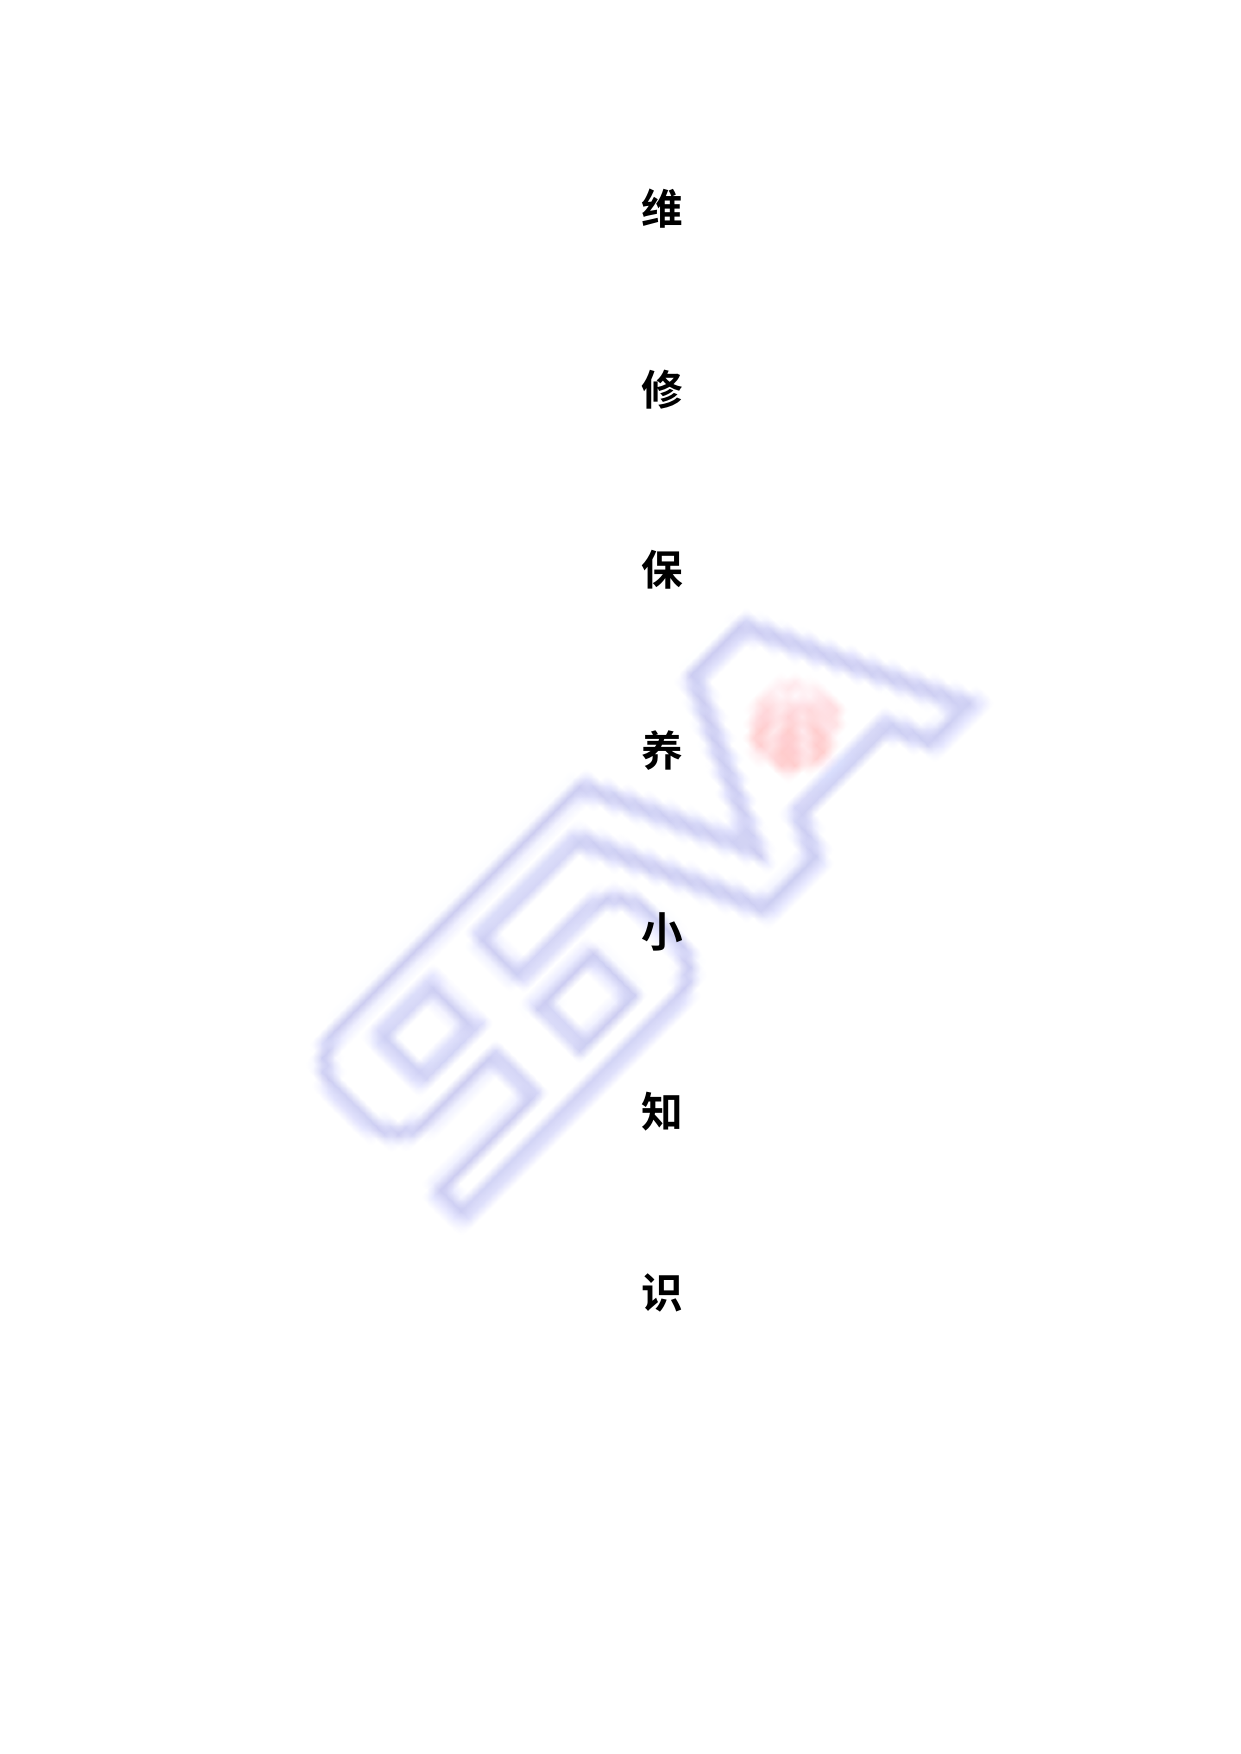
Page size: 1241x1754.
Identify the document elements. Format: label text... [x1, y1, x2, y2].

text 知 [187, 1065, 1053, 1195]
text 识 [187, 1246, 1053, 1376]
text 修 [187, 343, 1053, 473]
text 保 [187, 523, 1053, 653]
text 维 [187, 162, 1053, 292]
text 小 [187, 884, 1053, 1014]
text 养 [187, 704, 1053, 834]
